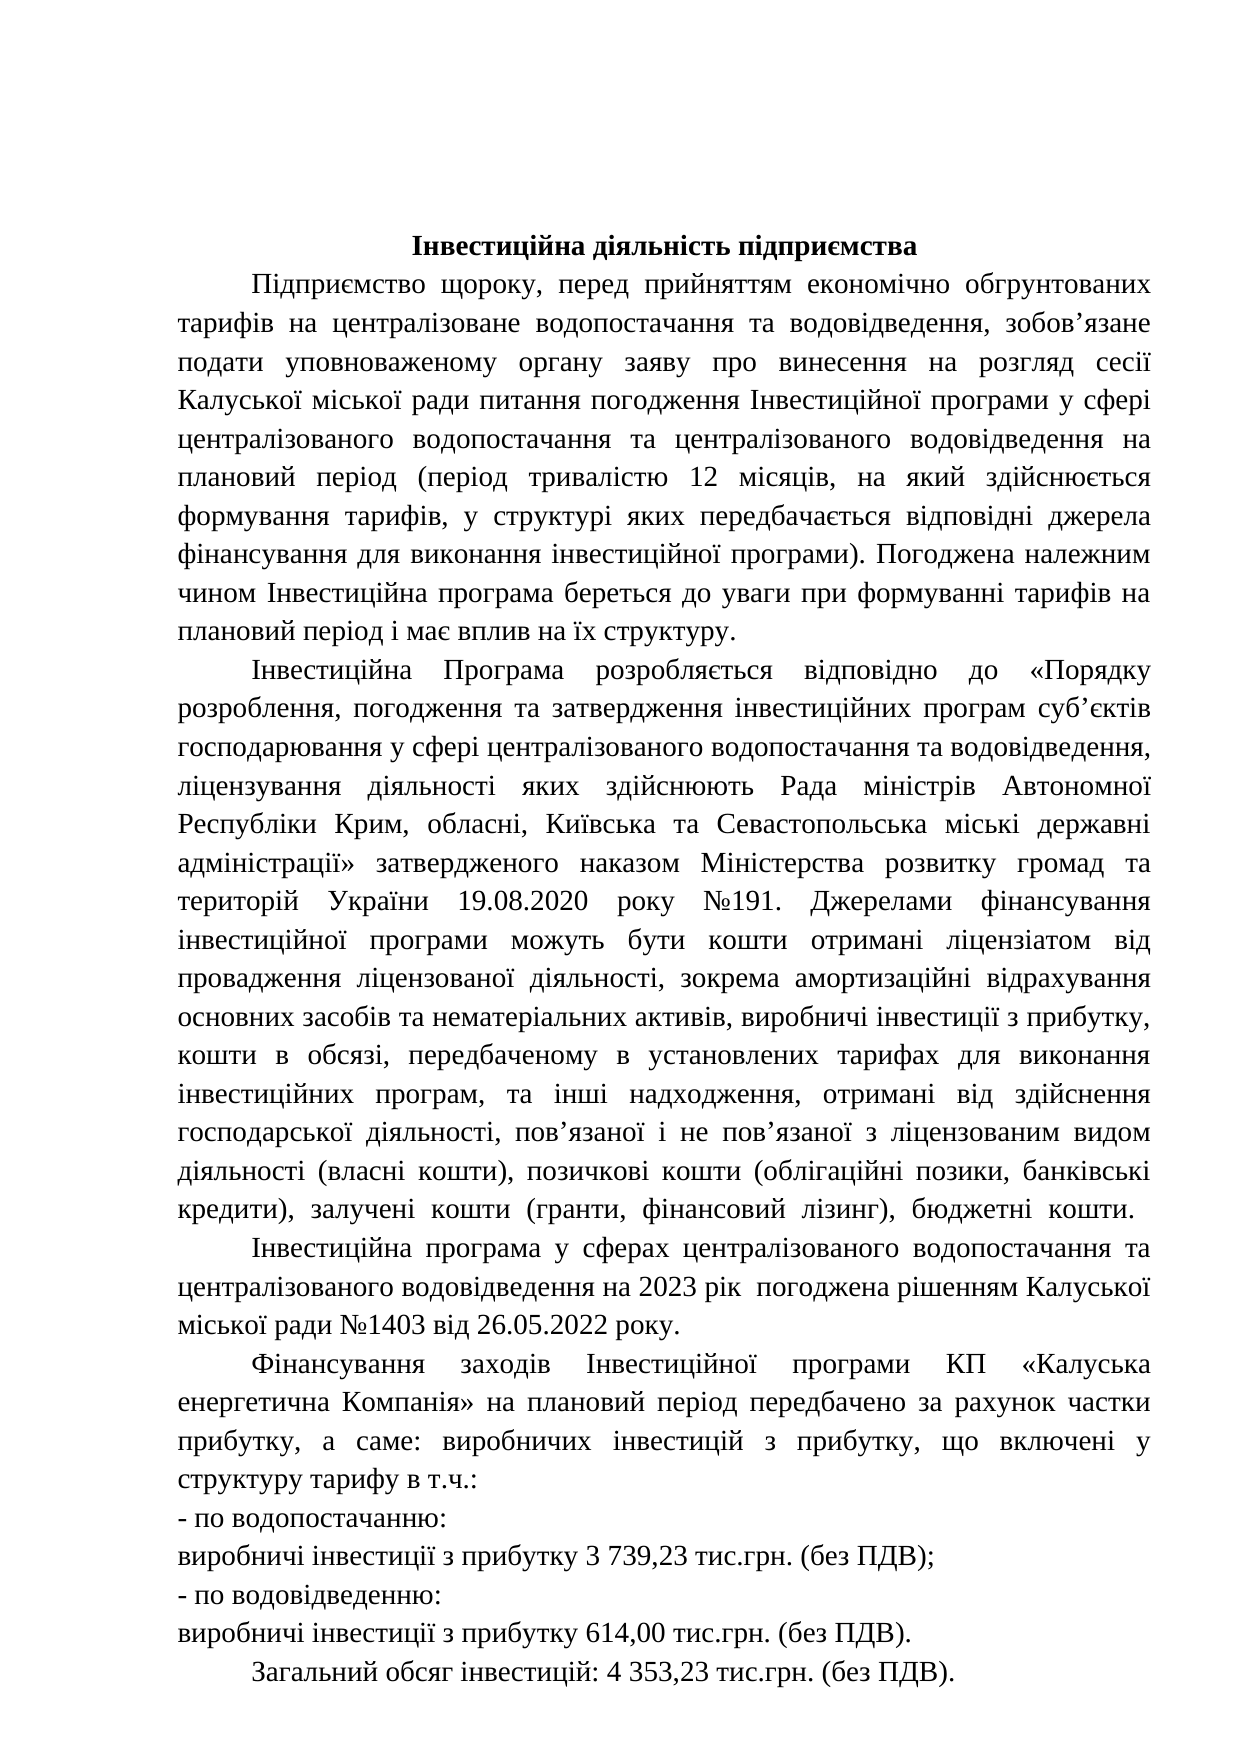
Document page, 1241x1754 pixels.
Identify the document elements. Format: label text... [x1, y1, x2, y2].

text виробничі інвестиції з прибутку 3 739,23 тис.грн. (без ПДВ); [177, 1538, 1152, 1572]
text - по водопостачанню: [177, 1500, 1152, 1533]
text - по водовідведенню: [177, 1577, 1152, 1611]
text виробничі інвестиції з прибутку 614,00 тис.грн. (без ПДВ). [177, 1616, 1152, 1649]
text Інвестиційна діяльність підприємства [177, 228, 1152, 262]
text Фінансування заходів Інвестиційної програми КП «Калуська енергетична Компанія» на плановий період передбачено за рахунок частки прибутку, а саме: виробничих інвестицій з прибутку, що включені у структуру тарифу в т.ч.: [177, 1346, 1152, 1495]
text Підприємство щороку, перед прийняттям економічно обгрунтованих тарифів на централізоване водопостачання та водовідведення, зобов’язане подати уповноваженому органу заяву про винесення на розгляд сесії Калуської міської ради питання погодження Інвестиційної програми у сфері централізованого водопостачання та централізованого водовідведення на плановий період (період тривалістю 12 місяців, на який здійснюється формування тарифів, у структурі яких передбачається відповідні джерела фінансування для виконання інвестиційної програми). Погоджена належним чином Інвестиційна програма береться до уваги при формуванні тарифів на плановий період і має вплив на їх структуру. [177, 267, 1152, 647]
text Інвестиційна Програма розробляється відповідно до «Порядку розроблення, погодження та затвердження інвестиційних програм суб’єктів господарювання у сфері централізованого водопостачання та водовідведення, ліцензування діяльності яких здійснюють Рада міністрів Автономної Республіки Крим, обласні, Київська та Севастопольська міські державні адміністрації» затвердженого наказом Міністерства розвитку громад та територій України 19.08.2020 року №191. Джерелами фінансування інвестиційної програми можуть бути кошти отримані ліцензіатом від провадження ліцензованої діяльності, зокрема амортизаційні відрахування основних засобів та нематеріальних активів, виробничі інвестиції з прибутку, кошти в обсязі, передбаченому в установлених тарифах для виконання інвестиційних програм, та інші надходження, отримані від здійснення господарської діяльності, пов’язаної і не пов’язаної з ліцензованим видом діяльності (власні кошти), позичкові кошти (облігаційні позики, банківські кредити), залучені кошти (гранти, фінансовий лізинг), бюджетні кошти. Інвестиційна програма у сферах централізованого водопостачання та централізованого водовідведення на 2023 рік погоджена рішенням Калуської міської ради №1403 від 26.05.2022 року. [177, 652, 1152, 1341]
text Загальний обсяг інвестицій: 4 353,23 тис.грн. (без ПДВ). [177, 1654, 1152, 1688]
